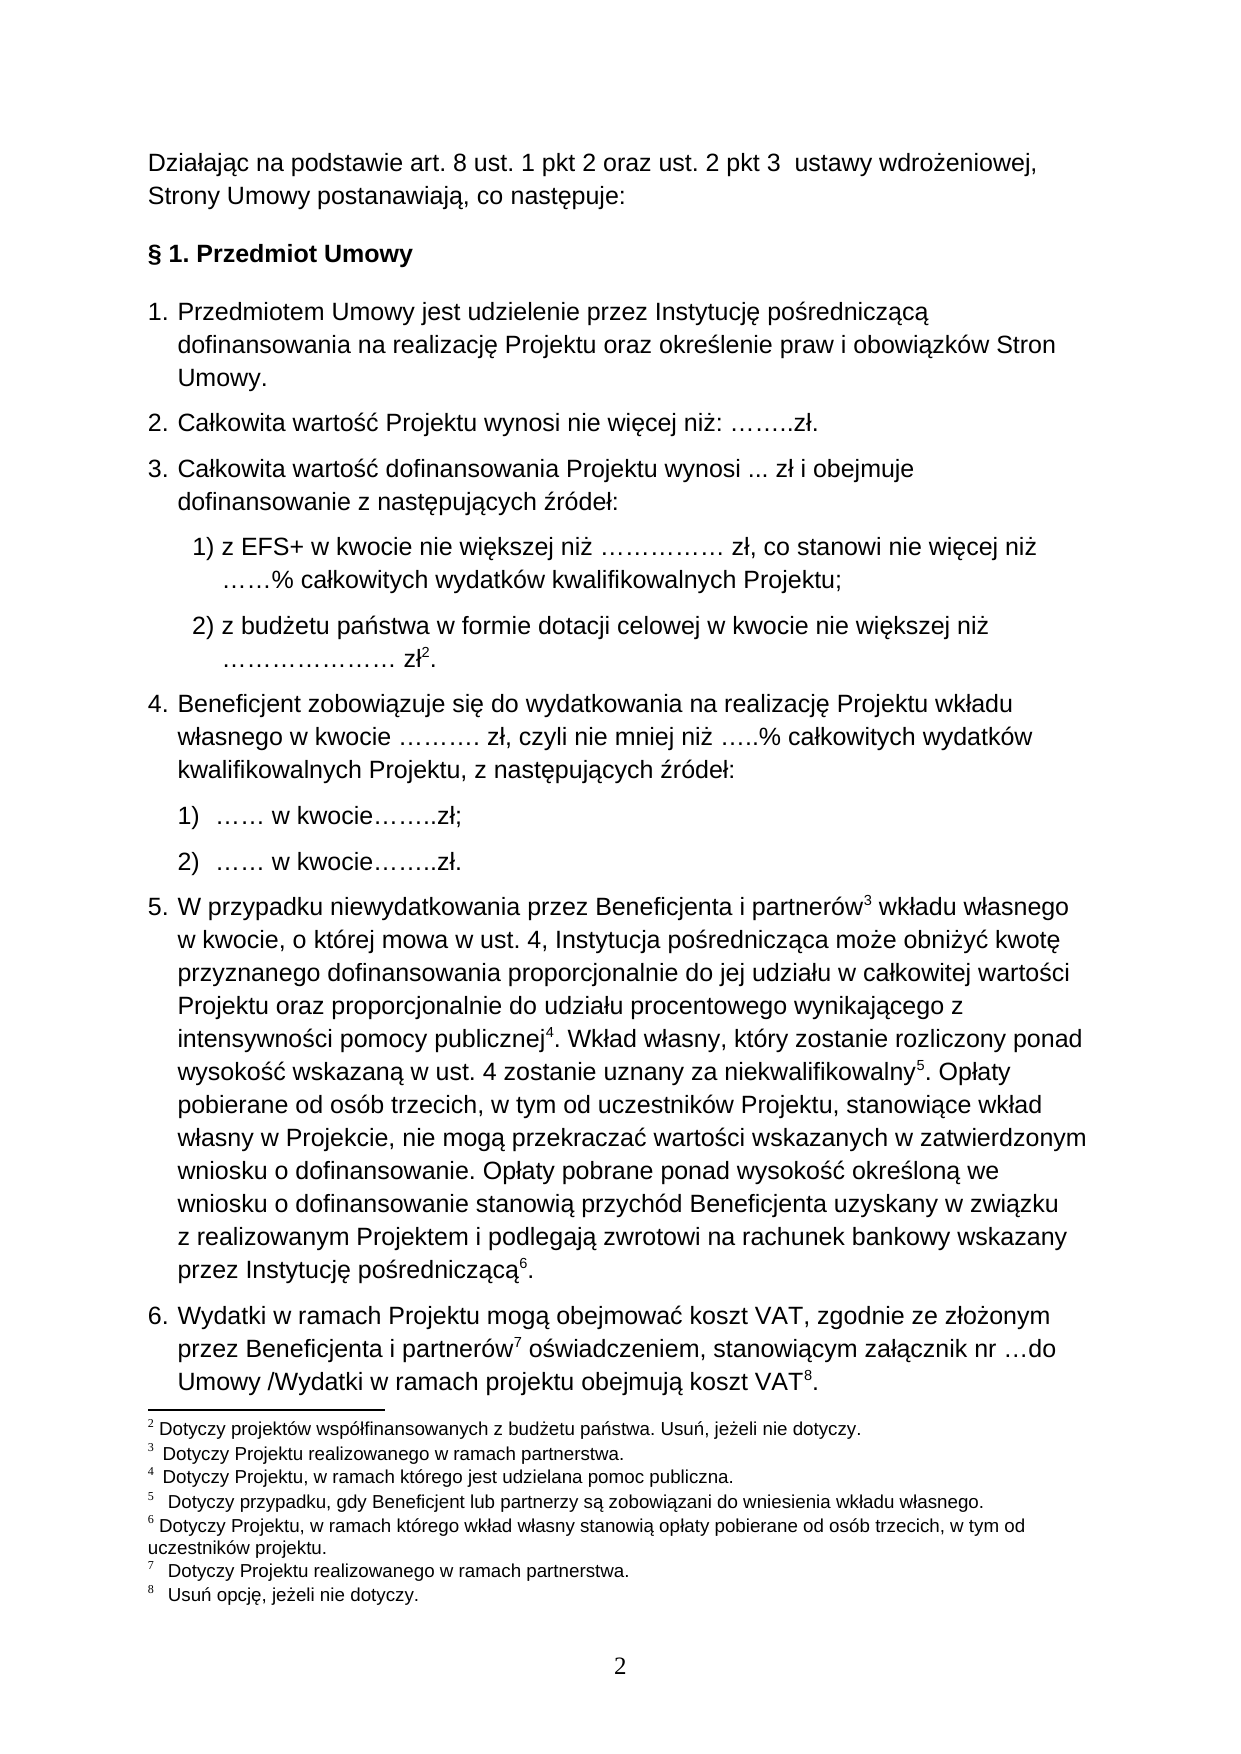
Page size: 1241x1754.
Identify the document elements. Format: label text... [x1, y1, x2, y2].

list z budżetu państwa w formie dotacji celowej w kwocie nie większej niż ………………… zł. [192, 611, 1093, 673]
list Całkowita wartość Projektu wynosi nie więcej niż: ……..zł. [148, 408, 1093, 437]
list Wydatki w ramach Projektu mogą obejmować koszt VAT, zgodnie ze złożonym przez Beneficjenta i partnerów oświadczeniem, stanowiącym załącznik nr …do Umowy /Wydatki w ramach projektu obejmują koszt VAT. [148, 1301, 1093, 1396]
list z EFS+ w kwocie nie większej niż …………… zł, co stanowi nie więcej niż ……% całkowitych wydatków kwalifikowalnych Projektu; [192, 532, 1093, 594]
list Beneficjent zobowiązuje się do wydatkowania na realizację Projektu wkładu własnego w kwocie ………. zł, czyli nie mniej niż …..% całkowitych wydatków kwalifikowalnych Projektu, z następujących źródeł: [148, 689, 1093, 784]
text Działając na podstawie art. 8 ust. 1 pkt 2 oraz ust. 2 pkt 3 ustawy wdrożeniowej, Strony Umowy postanawiają, co następuje: [148, 148, 1093, 209]
list …… w kwocie……..zł. [177, 846, 1093, 875]
list …… w kwocie……..zł; [177, 801, 1093, 830]
list Przedmiotem Umowy jest udzielenie przez Instytucję pośredniczącą dofinansowania na realizację Projektu oraz określenie praw i obowiązków Stron Umowy. [148, 297, 1093, 391]
subtitle § 1. Przedmiot Umowy [148, 239, 1093, 267]
list W przypadku niewydatkowania przez Beneficjenta i partnerów wkładu własnego w kwocie, o której mowa w ust. 4, Instytucja pośrednicząca może obniżyć kwotę przyznanego dofinansowania proporcjonalnie do jej udziału w całkowitej wartości Projektu oraz proporcjonalnie do udziału procentowego wynikającego z intensywności pomocy publicznej. Wkład własny, który zostanie rozliczony ponad wysokość wskazaną w ust. 4 zostanie uznany za niekwalifikowalny. Opłaty pobierane od osób trzecich, w tym od uczestników Projektu, stanowiące wkład własny w Projekcie, nie mogą przekraczać wartości wskazanych w zatwierdzonym wniosku o dofinansowanie. Opłaty pobrane ponad wysokość określoną we wniosku o dofinansowanie stanowią przychód Beneficjenta uzyskany w związku z realizowanym Projektem i podlegają zwrotowi na rachunek bankowy wskazany przez Instytucję pośredniczącą. [148, 892, 1093, 1284]
list Całkowita wartość dofinansowania Projektu wynosi ... zł i obejmuje dofinansowanie z następujących źródeł: [148, 454, 1093, 516]
